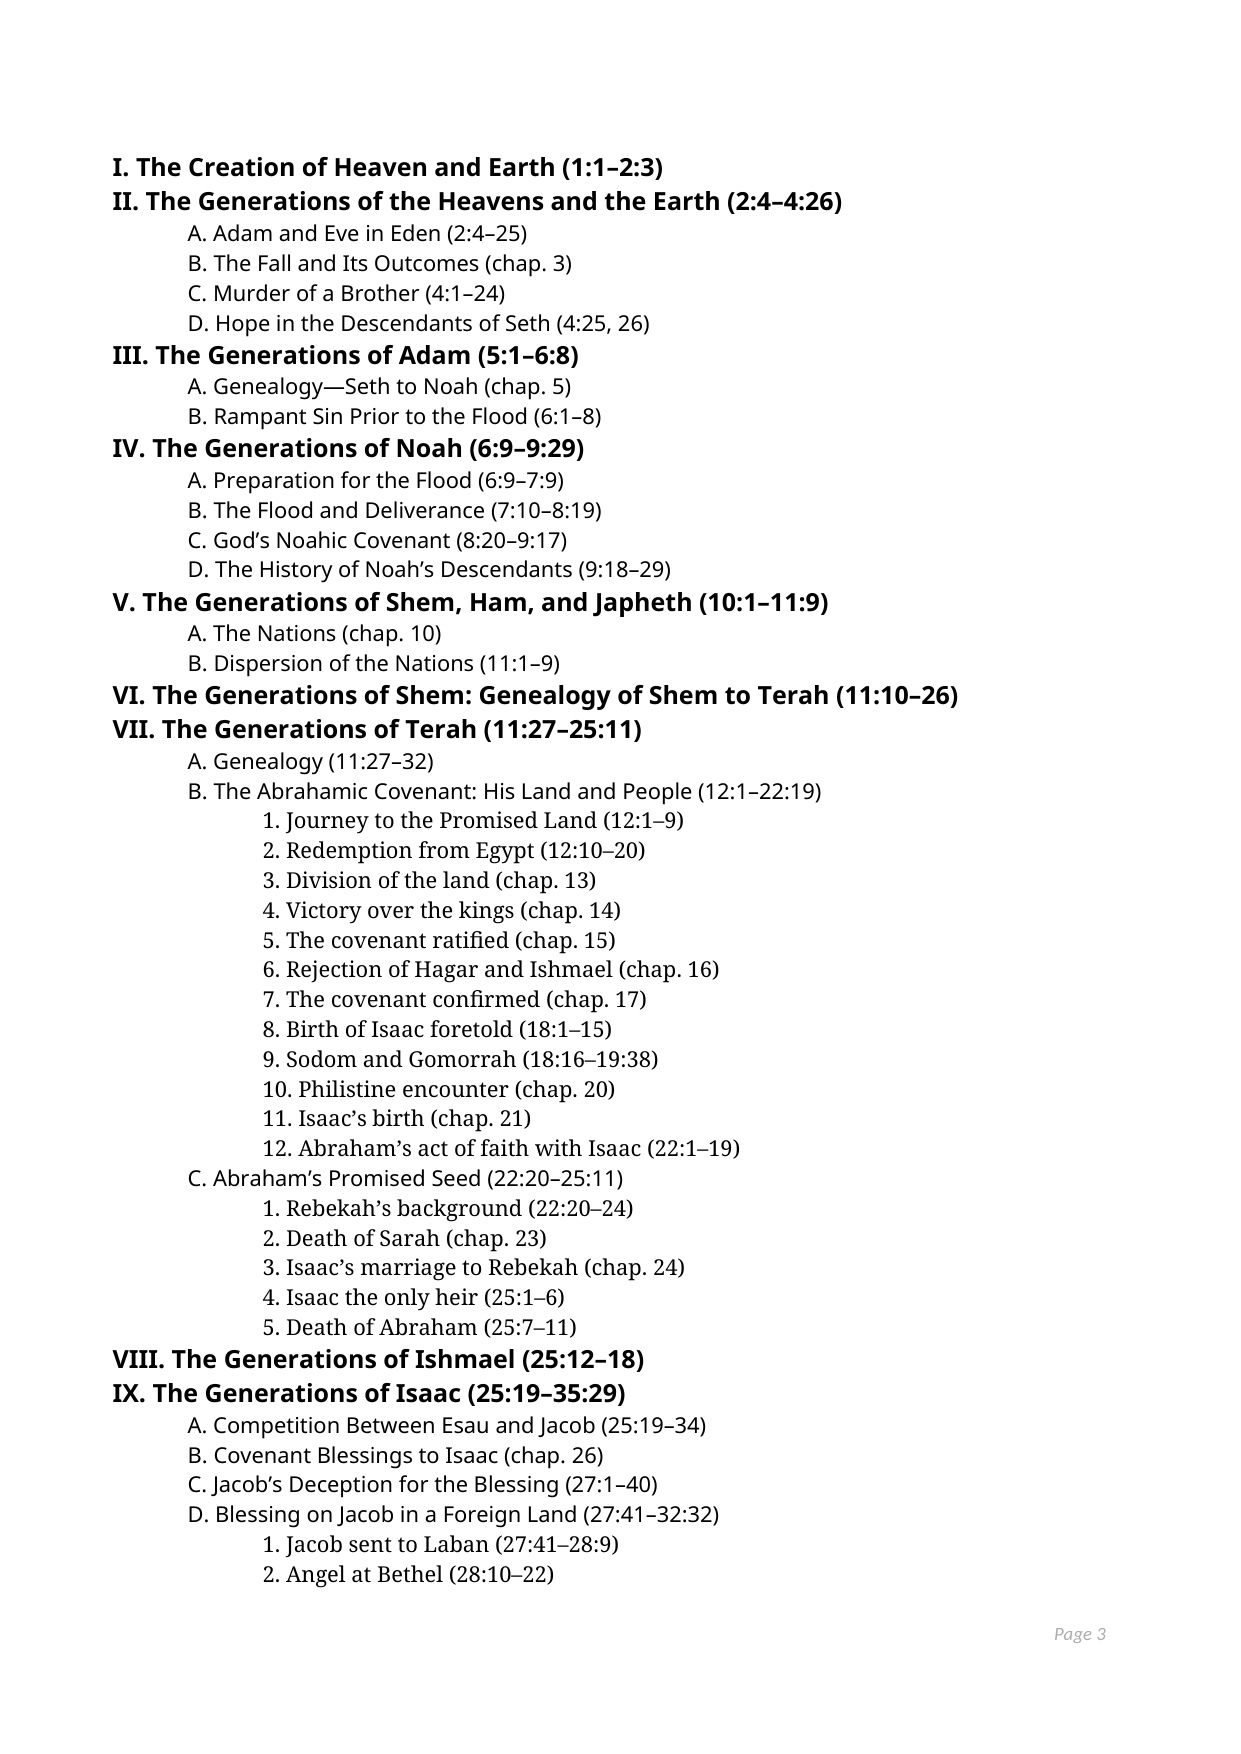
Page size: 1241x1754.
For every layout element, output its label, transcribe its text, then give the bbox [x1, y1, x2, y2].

text B. Covenant Blessings to Isaac (chap. 26) [187, 1440, 1053, 1469]
text B. The Abrahamic Covenant: His Land and People (12:1–22:19) [187, 776, 1053, 806]
text III. The Generations of Adam (5:1–6:8) [112, 337, 1128, 371]
text IX. The Generations of Isaac (25:19–35:29) [112, 1376, 1128, 1410]
text 4. Isaac the only heir (25:1–6) [262, 1282, 978, 1312]
text 12. Abraham’s act of faith with Isaac (22:1–19) [262, 1133, 978, 1163]
text 1. Journey to the Promised Land (12:1–9) [262, 806, 978, 835]
text 10. Philistine encounter (chap. 20) [262, 1074, 978, 1103]
text II. The Generations of the Heavens and the Earth (2:4–4:26) [112, 184, 1128, 218]
text VI. The Generations of Shem: Genealogy of Shem to Terah (11:10–26) [112, 678, 1128, 712]
text 7. The covenant confirmed (chap. 17) [262, 984, 978, 1014]
text 4. Victory over the kings (chap. 14) [262, 895, 978, 925]
text 1. Jacob sent to Laban (27:41–28:9) [262, 1529, 978, 1559]
text A. The Nations (chap. 10) [187, 618, 1053, 648]
text C. Murder of a Brother (4:1–24) [187, 278, 1053, 307]
text 8. Birth of Isaac foretold (18:1–15) [262, 1014, 978, 1044]
text 2. Death of Sarah (chap. 23) [262, 1223, 978, 1252]
text C. Abraham’s Promised Seed (22:20–25:11) [187, 1163, 1053, 1193]
text A. Genealogy—Seth to Noah (chap. 5) [187, 371, 1053, 401]
text 5. The covenant ratified (chap. 15) [262, 925, 978, 954]
text 11. Isaac’s birth (chap. 21) [262, 1103, 978, 1133]
text C. God’s Noahic Covenant (8:20–9:17) [187, 524, 1053, 554]
text I. The Creation of Heaven and Earth (1:1–2:3) [112, 150, 1128, 184]
text 2. Angel at Bethel (28:10–22) [262, 1559, 978, 1589]
text B. The Flood and Deliverance (7:10–8:19) [187, 495, 1053, 524]
text B. The Fall and Its Outcomes (chap. 3) [187, 248, 1053, 278]
text 6. Rejection of Hagar and Ishmael (chap. 16) [262, 954, 978, 984]
text A. Preparation for the Flood (6:9–7:9) [187, 465, 1053, 495]
text A. Genealogy (11:27–32) [187, 746, 1053, 776]
text 1. Rebekah’s background (22:20–24) [262, 1193, 978, 1223]
text D. The History of Noah’s Descendants (9:18–29) [187, 554, 1053, 584]
text 9. Sodom and Gomorrah (18:16–19:38) [262, 1044, 978, 1074]
text D. Blessing on Jacob in a Foreign Land (27:41–32:32) [187, 1499, 1053, 1529]
text B. Rampant Sin Prior to the Flood (6:1–8) [187, 401, 1053, 431]
text VIII. The Generations of Ishmael (25:12–18) [112, 1342, 1128, 1376]
text 5. Death of Abraham (25:7–11) [262, 1312, 978, 1342]
text IV. The Generations of Noah (6:9–9:29) [112, 431, 1128, 465]
text B. Dispersion of the Nations (11:1–9) [187, 648, 1053, 678]
text 2. Redemption from Egypt (12:10–20) [262, 835, 978, 865]
text D. Hope in the Descendants of Seth (4:25, 26) [187, 307, 1053, 337]
text 3. Isaac’s marriage to Rebekah (chap. 24) [262, 1252, 978, 1282]
text A. Adam and Eve in Eden (2:4–25) [187, 218, 1053, 248]
text A. Competition Between Esau and Jacob (25:19–34) [187, 1410, 1053, 1440]
text 3. Division of the land (chap. 13) [262, 865, 978, 895]
text C. Jacob’s Deception for the Blessing (27:1–40) [187, 1469, 1053, 1499]
text V. The Generations of Shem, Ham, and Japheth (10:1–11:9) [112, 584, 1128, 618]
text VII. The Generations of Terah (11:27–25:11) [112, 712, 1128, 746]
